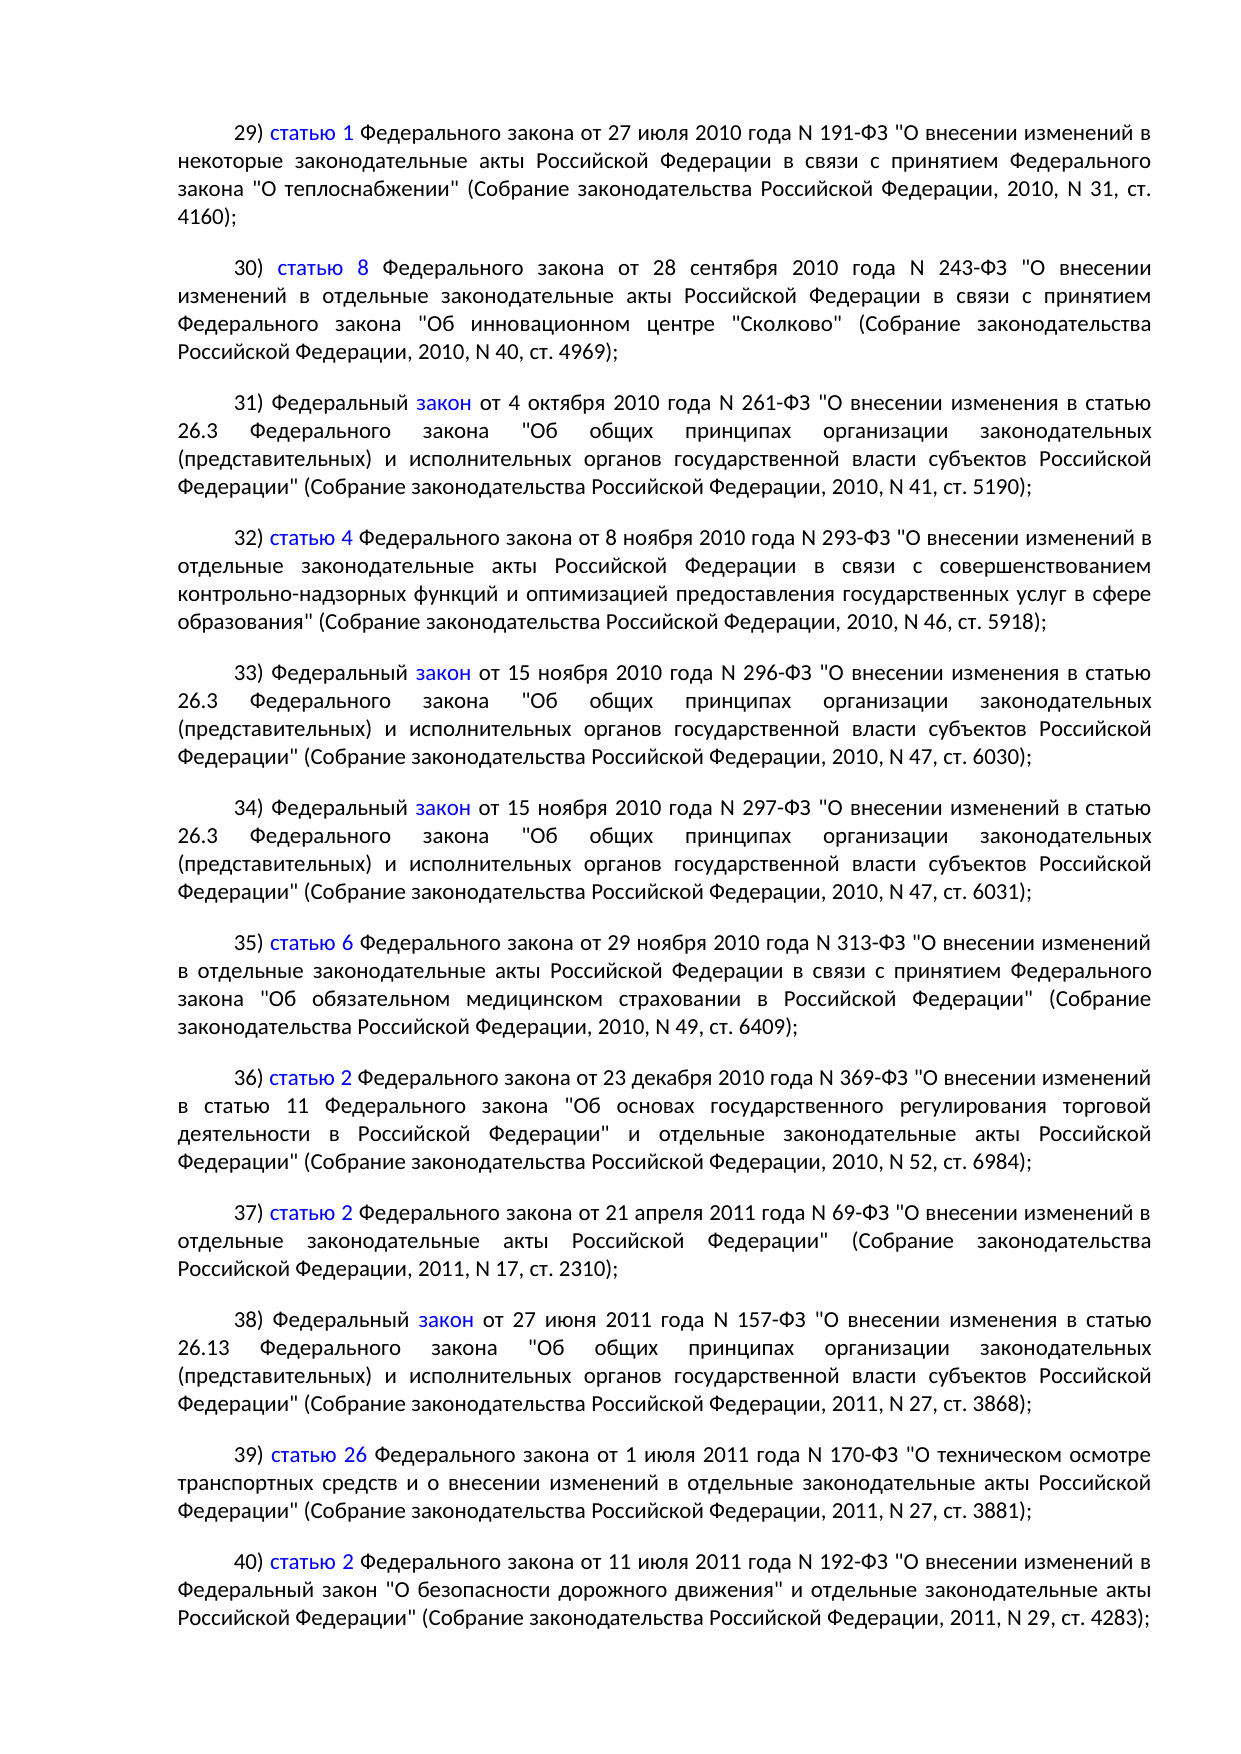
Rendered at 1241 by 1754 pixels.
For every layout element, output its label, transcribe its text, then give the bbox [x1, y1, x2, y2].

text 29) статью 1 Федерального закона от 27 июля 2010 года N 191-ФЗ "О внесении изменений в некоторые законодательные акты Российской Федерации в связи с принятием Федерального закона "О теплоснабжении" (Собрание законодательства Российской Федерации, 2010, N 31, ст. 4160); [177, 118, 1152, 230]
text 32) статью 4 Федерального закона от 8 ноября 2010 года N 293-ФЗ "О внесении изменений в отдельные законодательные акты Российской Федерации в связи с совершенствованием контрольно-надзорных функций и оптимизацией предоставления государственных услуг в сфере образования" (Собрание законодательства Российской Федерации, 2010, N 46, ст. 5918); [177, 523, 1152, 635]
text 34) Федеральный закон от 15 ноября 2010 года N 297-ФЗ "О внесении изменений в статью 26.3 Федерального закона "Об общих принципах организации законодательных (представительных) и исполнительных органов государственной власти субъектов Российской Федерации" (Собрание законодательства Российской Федерации, 2010, N 47, ст. 6031); [177, 793, 1152, 905]
text 31) Федеральный закон от 4 октября 2010 года N 261-ФЗ "О внесении изменения в статью 26.3 Федерального закона "Об общих принципах организации законодательных (представительных) и исполнительных органов государственной власти субъектов Российской Федерации" (Собрание законодательства Российской Федерации, 2010, N 41, ст. 5190); [177, 388, 1152, 500]
text 37) статью 2 Федерального закона от 21 апреля 2011 года N 69-ФЗ "О внесении изменений в отдельные законодательные акты Российской Федерации" (Собрание законодательства Российской Федерации, 2011, N 17, ст. 2310); [177, 1198, 1152, 1282]
text 33) Федеральный закон от 15 ноября 2010 года N 296-ФЗ "О внесении изменения в статью 26.3 Федерального закона "Об общих принципах организации законодательных (представительных) и исполнительных органов государственной власти субъектов Российской Федерации" (Собрание законодательства Российской Федерации, 2010, N 47, ст. 6030); [177, 658, 1152, 770]
text 39) статью 26 Федерального закона от 1 июля 2011 года N 170-ФЗ "О техническом осмотре транспортных средств и о внесении изменений в отдельные законодательные акты Российской Федерации" (Собрание законодательства Российской Федерации, 2011, N 27, ст. 3881); [177, 1440, 1152, 1524]
text 36) статью 2 Федерального закона от 23 декабря 2010 года N 369-ФЗ "О внесении изменений в статью 11 Федерального закона "Об основах государственного регулирования торговой деятельности в Российской Федерации" и отдельные законодательные акты Российской Федерации" (Собрание законодательства Российской Федерации, 2010, N 52, ст. 6984); [177, 1063, 1152, 1175]
text 38) Федеральный закон от 27 июня 2011 года N 157-ФЗ "О внесении изменения в статью 26.13 Федерального закона "Об общих принципах организации законодательных (представительных) и исполнительных органов государственной власти субъектов Российской Федерации" (Собрание законодательства Российской Федерации, 2011, N 27, ст. 3868); [177, 1305, 1152, 1417]
text 40) статью 2 Федерального закона от 11 июля 2011 года N 192-ФЗ "О внесении изменений в Федеральный закон "О безопасности дорожного движения" и отдельные законодательные акты Российской Федерации" (Собрание законодательства Российской Федерации, 2011, N 29, ст. 4283); [177, 1547, 1152, 1631]
text 30) статью 8 Федерального закона от 28 сентября 2010 года N 243-ФЗ "О внесении изменений в отдельные законодательные акты Российской Федерации в связи с принятием Федерального закона "Об инновационном центре "Сколково" (Собрание законодательства Российской Федерации, 2010, N 40, ст. 4969); [177, 253, 1152, 365]
text 35) статью 6 Федерального закона от 29 ноября 2010 года N 313-ФЗ "О внесении изменений в отдельные законодательные акты Российской Федерации в связи с принятием Федерального закона "Об обязательном медицинском страховании в Российской Федерации" (Собрание законодательства Российской Федерации, 2010, N 49, ст. 6409); [177, 928, 1152, 1040]
